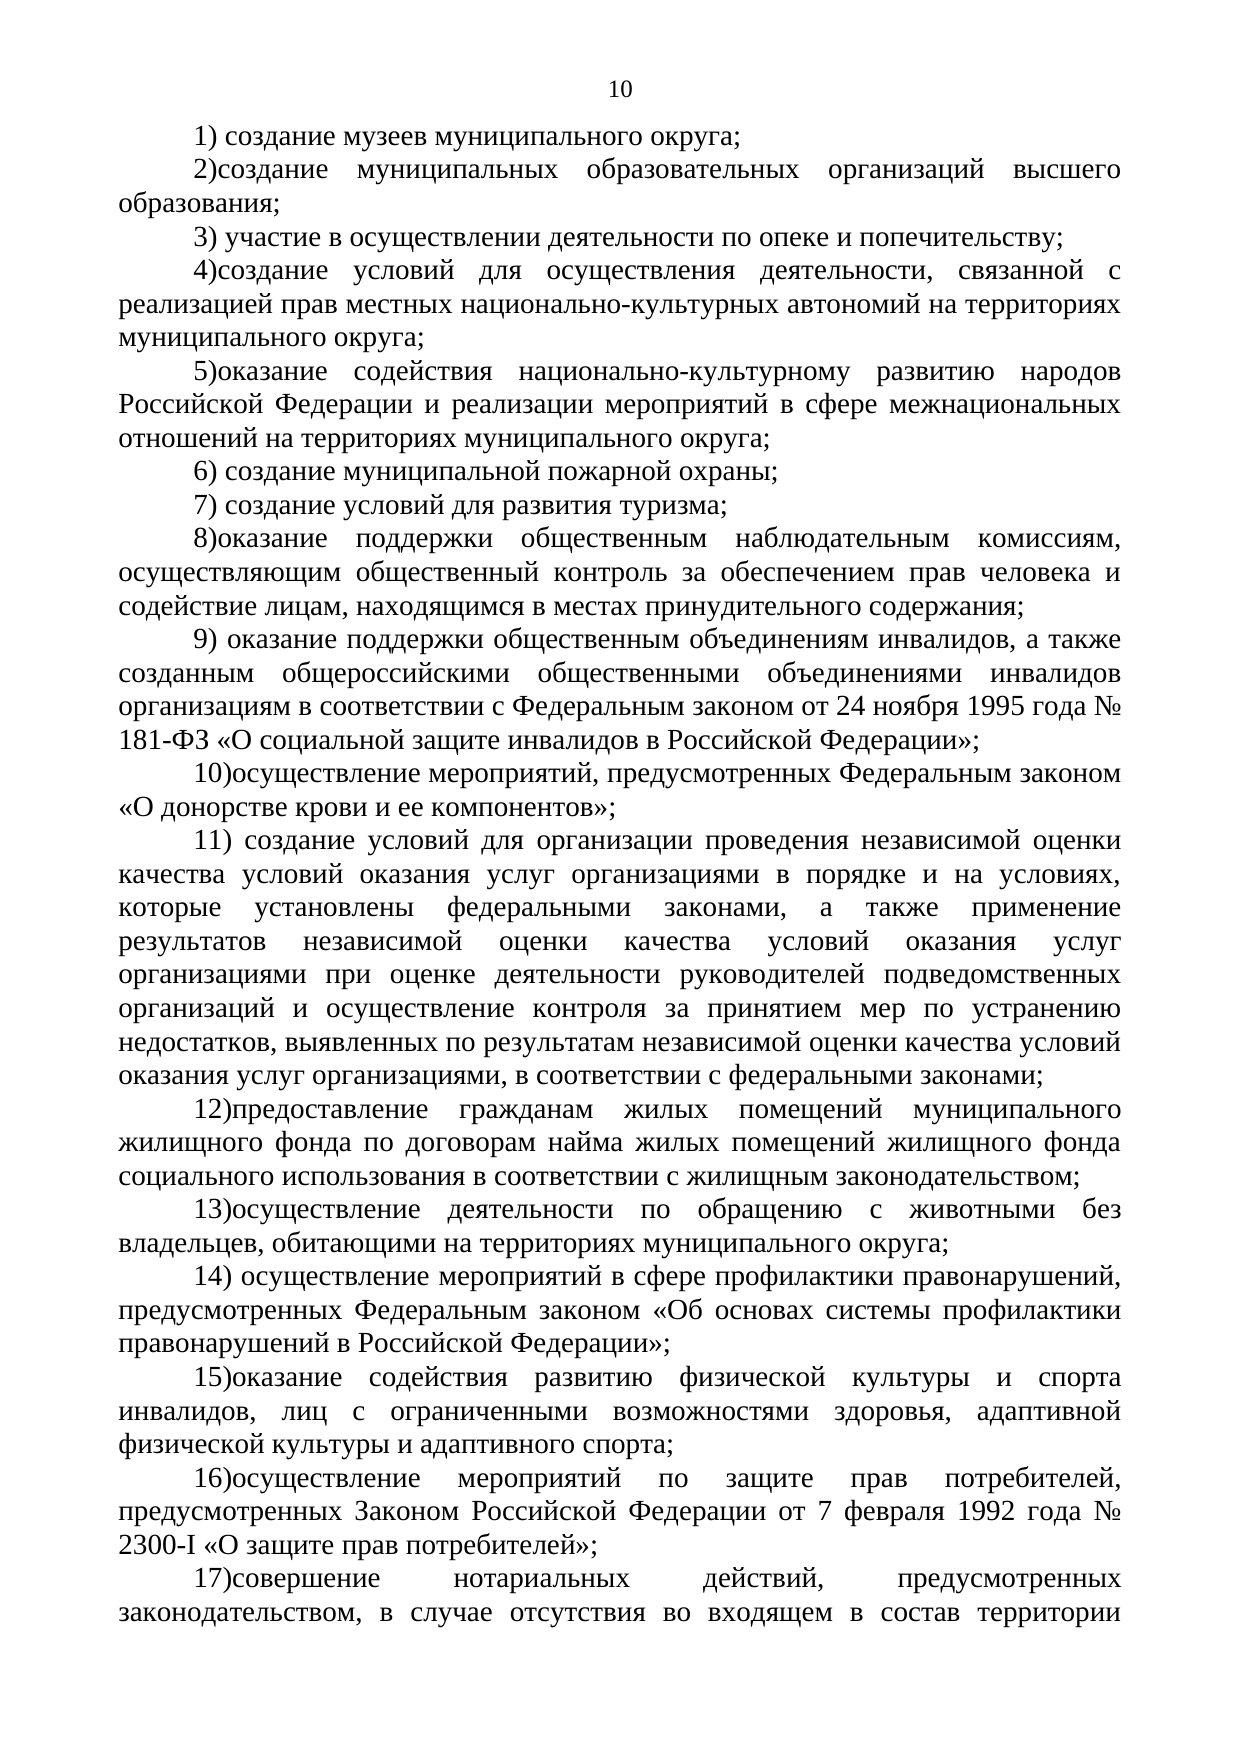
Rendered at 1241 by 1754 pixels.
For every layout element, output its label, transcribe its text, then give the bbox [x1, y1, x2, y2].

text 11) создание условий для организации проведения независимой оценки качества условий оказания услуг организациями в порядке и на условиях, которые установлены федеральными законами, а также применение результатов независимой оценки качества условий оказания услуг организациями при оценке деятельности руководителей подведомственных организаций и осуществление контроля за принятием мер по устранению недостатков, выявленных по результатам независимой оценки качества условий оказания услуг организациями, в соответствии с федеральными законами; [118, 822, 1122, 1091]
text 5)оказание содействия национально-культурному развитию народов Российской Федерации и реализации мероприятий в сфере межнациональных отношений на территориях муниципального округа; [118, 353, 1122, 453]
text 6) создание муниципальной пожарной охраны; [118, 453, 1122, 487]
text 3) участие в осуществлении деятельности по опеке и попечительству; [118, 219, 1122, 252]
text 9) оказание поддержки общественным объединениям инвалидов, а также созданным общероссийскими общественными объединениями инвалидов организациям в соответствии с Федеральным законом от 24 ноября 1995 года № 181-ФЗ «О социальной защите инвалидов в Российской Федерации»; [118, 621, 1122, 755]
text 1) создание музеев муниципального округа; [118, 118, 1122, 152]
text 10)осуществление мероприятий, предусмотренных Федеральным законом «О донорстве крови и ее компонентов»; [118, 755, 1122, 822]
text 8)оказание поддержки общественным наблюдательным комиссиям, осуществляющим общественный контроль за обеспечением прав человека и содействие лицам, находящимся в местах принудительного содержания; [118, 521, 1122, 621]
text 14) осуществление мероприятий в сфере профилактики правонарушений, предусмотренных Федеральным законом «Об основах системы профилактики правонарушений в Российской Федерации»; [118, 1258, 1122, 1359]
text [118, 1560, 1122, 1627]
text 4)создание условий для осуществления деятельности, связанной с реализацией прав местных национально-культурных автономий на территориях муниципального округа; [118, 252, 1122, 353]
text 16)осуществление мероприятий по защите прав потребителей, предусмотренных Законом Российской Федерации от 7 февраля 1992 года № 2300-I «О защите прав потребителей»; [118, 1460, 1122, 1560]
text 2)создание муниципальных образовательных организаций высшего образования; [118, 152, 1122, 219]
text 12)предоставление гражданам жилых помещений муниципального жилищного фонда по договорам найма жилых помещений жилищного фонда социального использования в соответствии с жилищным законодательством; [118, 1091, 1122, 1191]
text 15)оказание содействия развитию физической культуры и спорта инвалидов, лиц с ограниченными возможностями здоровья, адаптивной физической культуры и адаптивного спорта; [118, 1359, 1122, 1460]
text 13)осуществление деятельности по обращению с животными без владельцев, обитающими на территориях муниципального округа; [118, 1191, 1122, 1258]
text 7) создание условий для развития туризма; [118, 487, 1122, 521]
